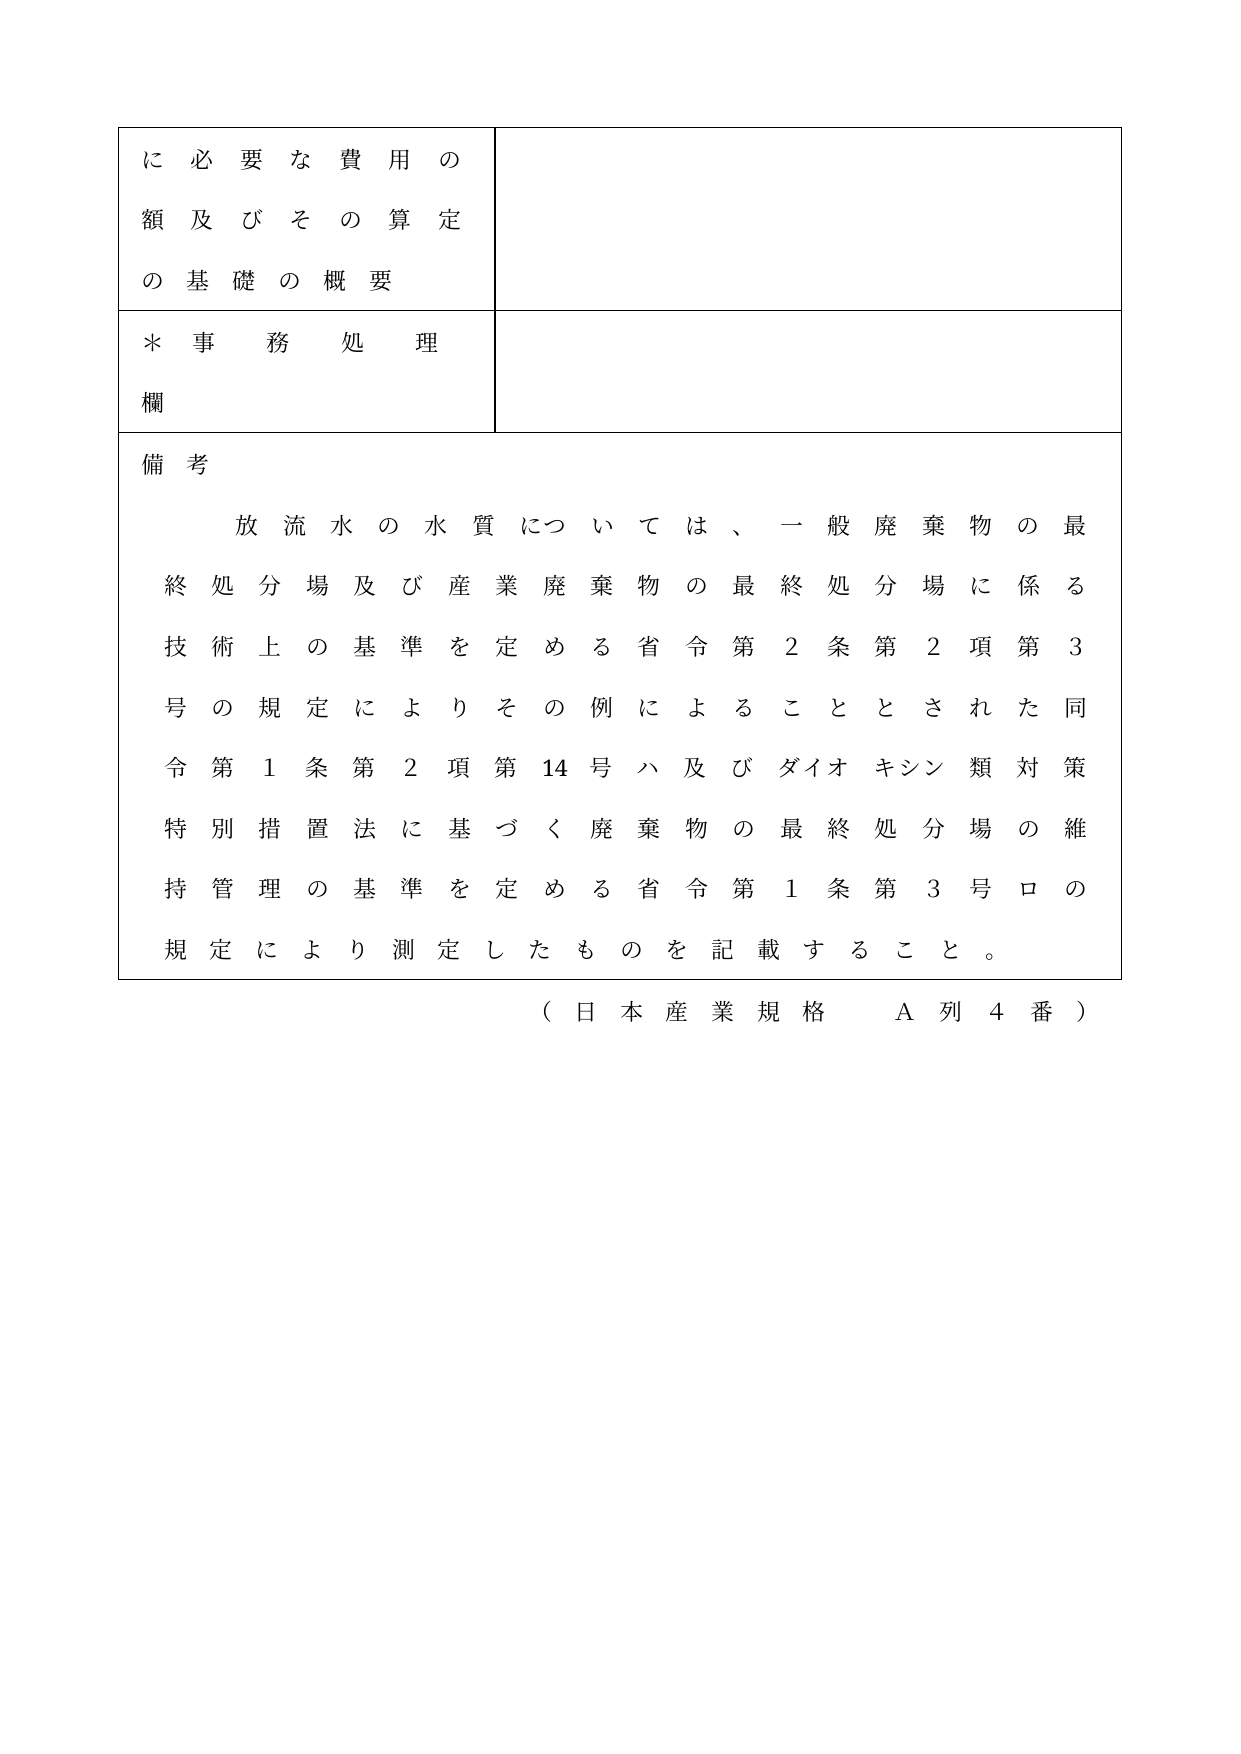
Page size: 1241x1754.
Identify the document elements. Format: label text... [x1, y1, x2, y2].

table_cell [496, 128, 1121, 310]
table_cell 備考 放流水の水質については、一般廃棄物の最終処分場及び産業廃棄物の最終処分場に係る技術上の基準を定める省令第２条第２項第３号の規定によりその例によることとされた同令第１条第２項第14号ハ及びダイオキシン類対策特別措置法に基づく廃棄物の最終処分場の維持管理の基準を定める省令第１条第３号ロの規定により測定したものを記載すること。 [119, 433, 1121, 979]
text （日本産業規格 Ａ列４番） [118, 980, 1122, 1041]
table_cell [496, 311, 1121, 432]
table_cell ＊事務処理欄 [119, 311, 494, 432]
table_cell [119, 128, 494, 310]
